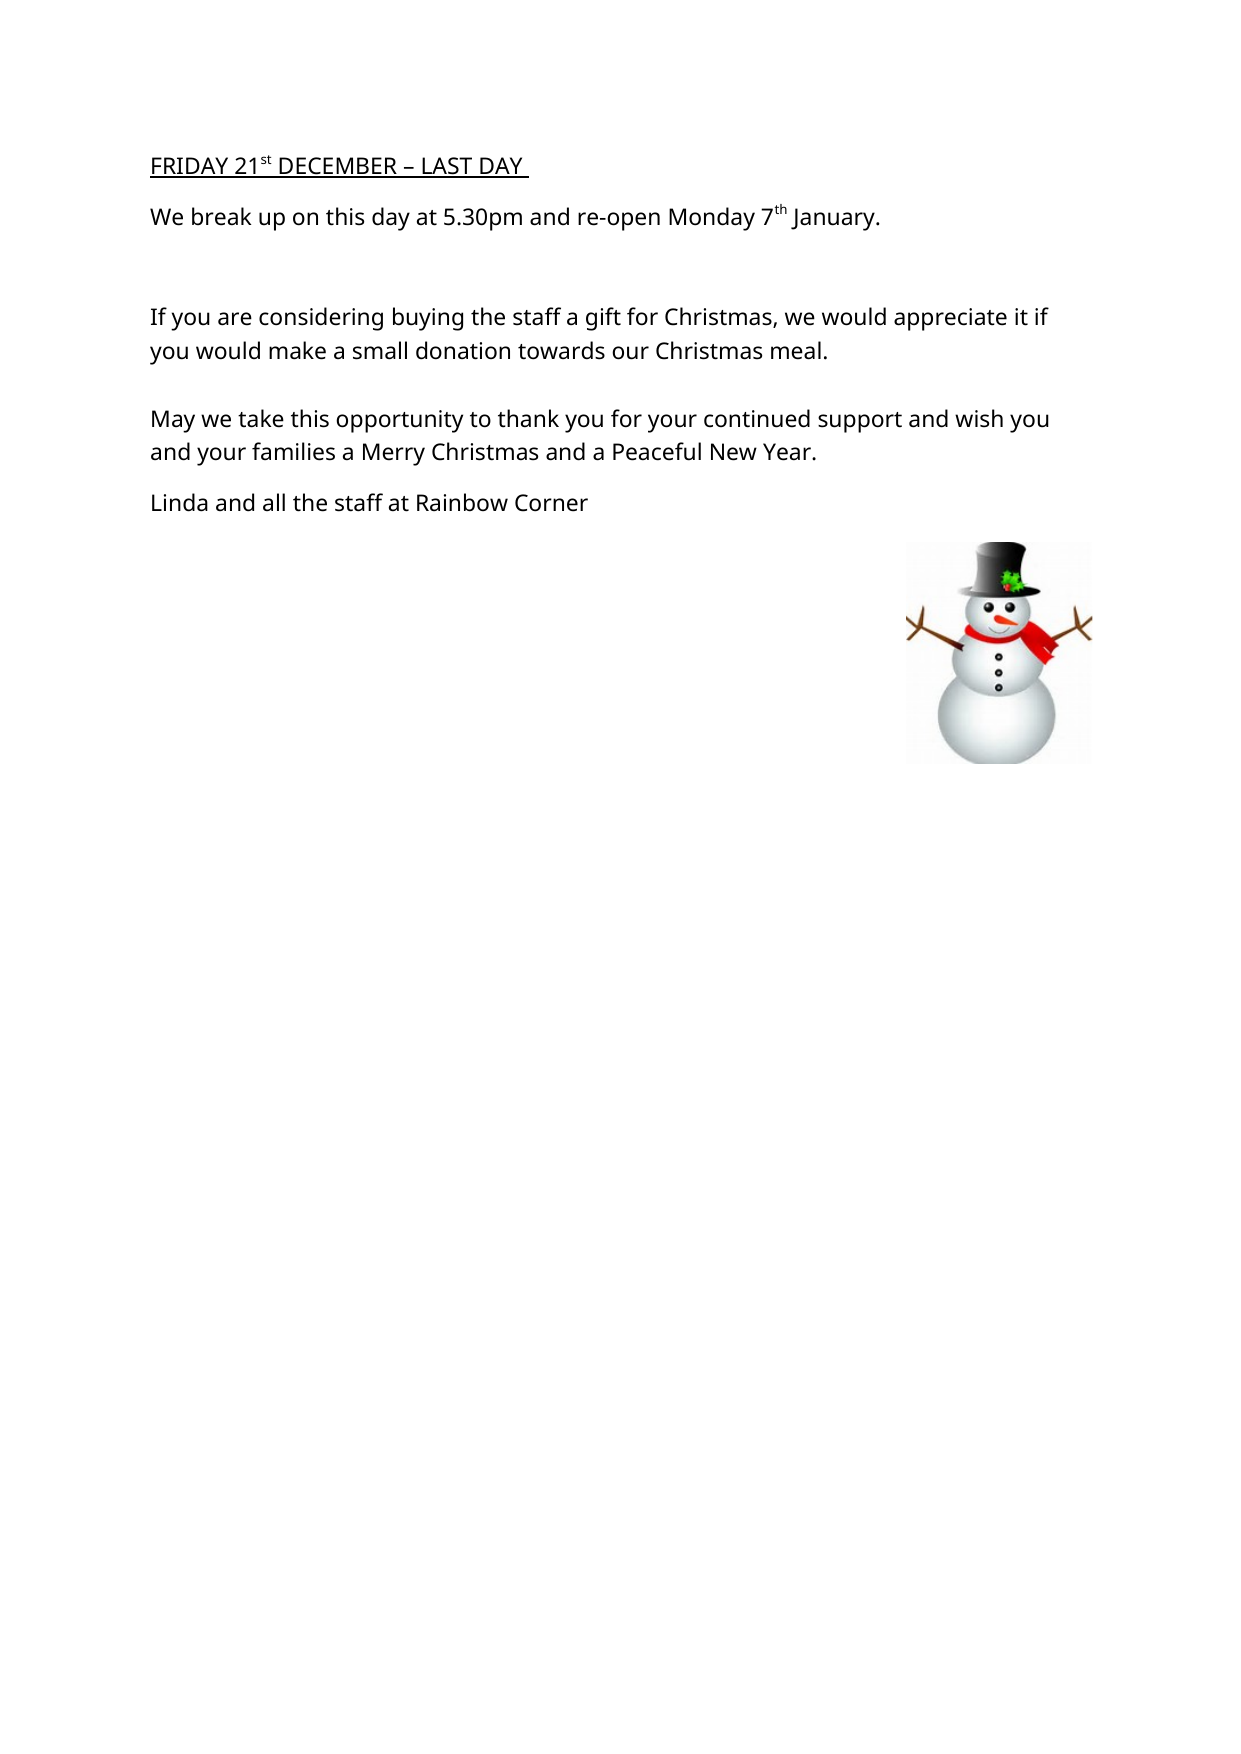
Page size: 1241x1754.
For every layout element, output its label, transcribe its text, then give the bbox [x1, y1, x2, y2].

text Linda and all the staff at Rainbow Corner [150, 487, 1090, 518]
picture [906, 542, 1093, 764]
text We break up on this day at 5.30pm and re-open Monday 7th January. [150, 200, 1090, 232]
text If you are considering buying the staff a gift for Christmas, we would appreciate it if you would make a small donation towards our Christmas meal. May we take this opportunity to thank you for your continued support and wish you and your families a Merry Christmas and a Peaceful New Year. [150, 301, 1090, 467]
text FRIDAY 21st DECEMBER – LAST DAY [150, 150, 1090, 181]
